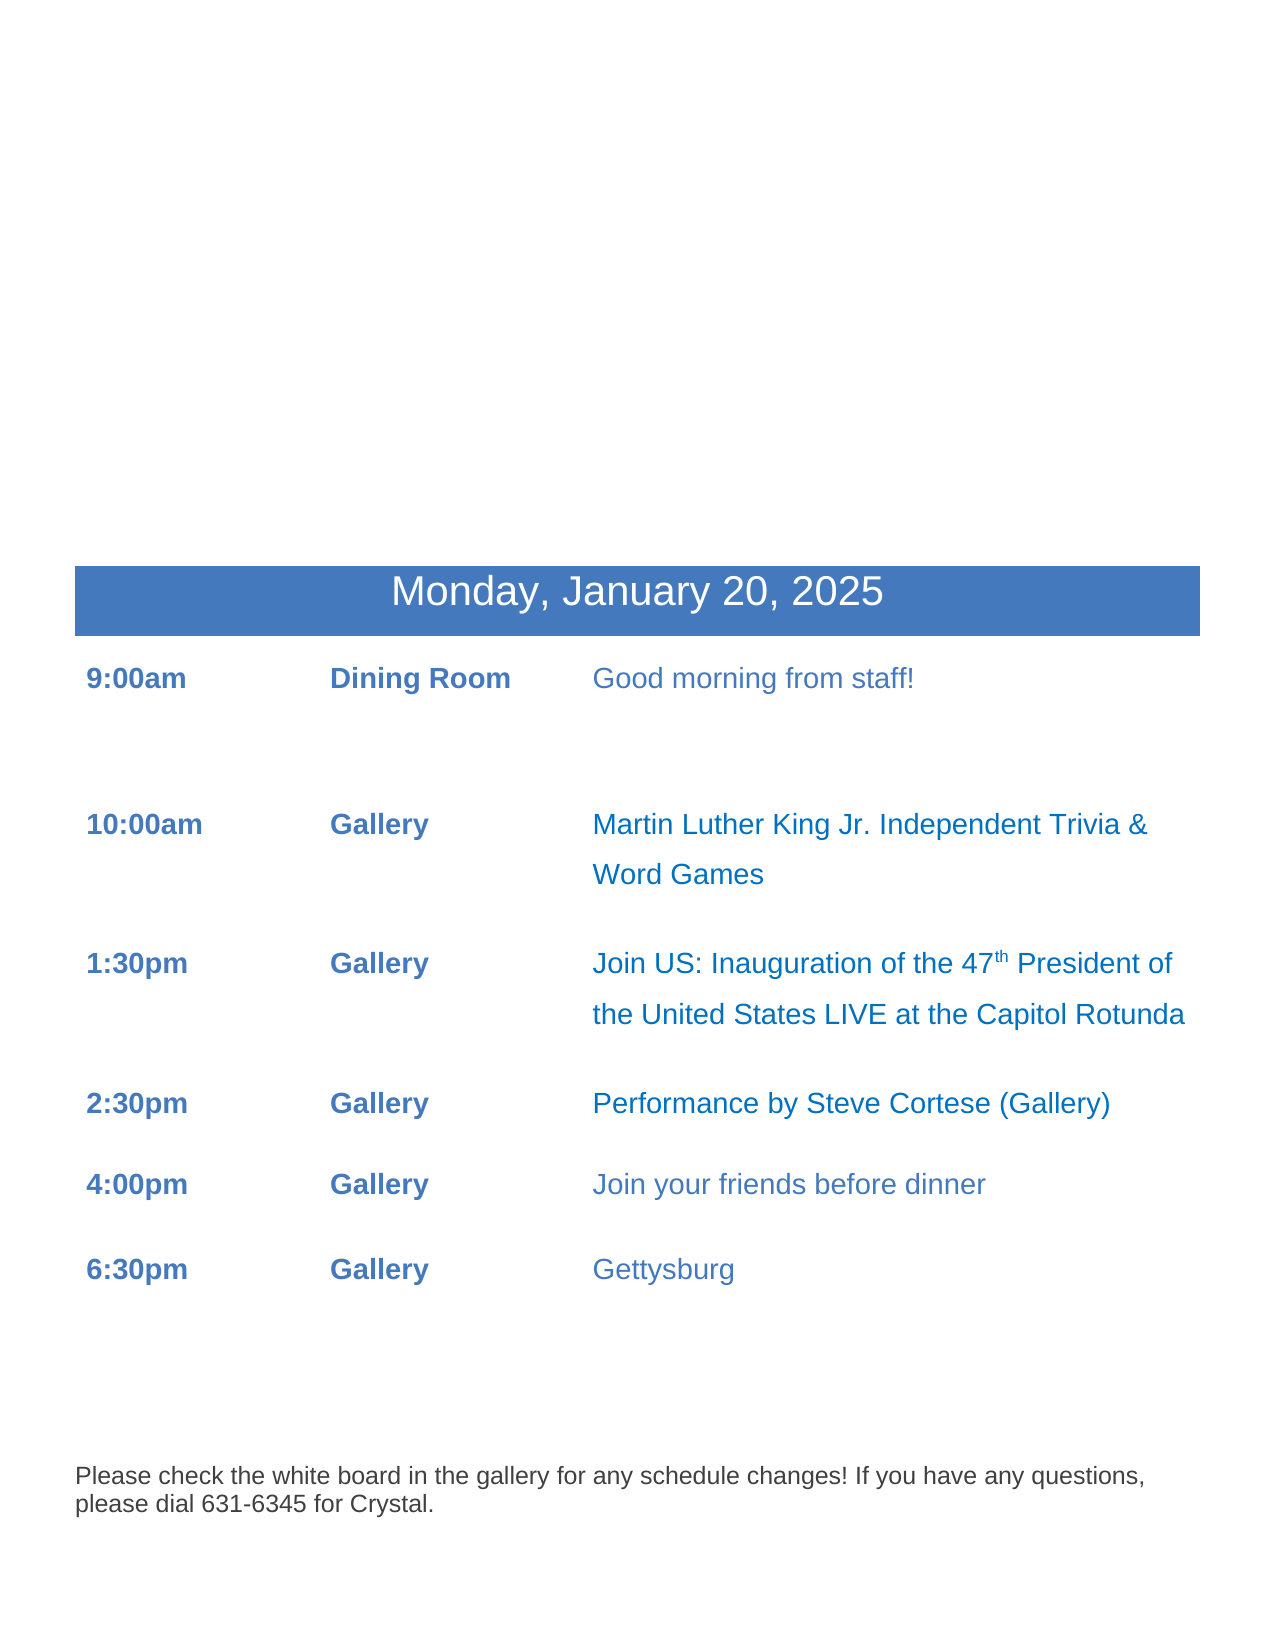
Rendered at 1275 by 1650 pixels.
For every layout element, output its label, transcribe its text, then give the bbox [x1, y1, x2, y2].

table_cell Performance by Steve Cortese (Gallery) [581, 1061, 1200, 1142]
table_cell Gallery [319, 782, 581, 921]
table_header Monday, January 20, 2025 [75, 566, 1200, 636]
table_cell 9:00am [75, 636, 319, 782]
table_cell 1:30pm [75, 921, 319, 1061]
table_cell Dining Room [319, 636, 581, 782]
table_cell Good morning from staff! [581, 636, 1200, 782]
table_cell Gallery [319, 1227, 581, 1312]
table_cell Martin Luther King Jr. Independent Trivia & Word Games [581, 782, 1200, 921]
table_cell Join your friends before dinner [581, 1142, 1200, 1227]
table_cell Gallery [319, 921, 581, 1061]
table_cell 10:00am [75, 782, 319, 921]
table_cell Gallery [319, 1142, 581, 1227]
table_cell Join US: Inauguration of the 47th President of the United States LIVE at the Capitol Rotunda [581, 921, 1200, 1061]
table_cell 2:30pm [75, 1061, 319, 1142]
table_cell Gallery [319, 1061, 581, 1142]
table_cell 4:00pm [75, 1142, 319, 1227]
table_cell 6:30pm [75, 1227, 319, 1312]
table_cell Gettysburg [581, 1227, 1200, 1312]
